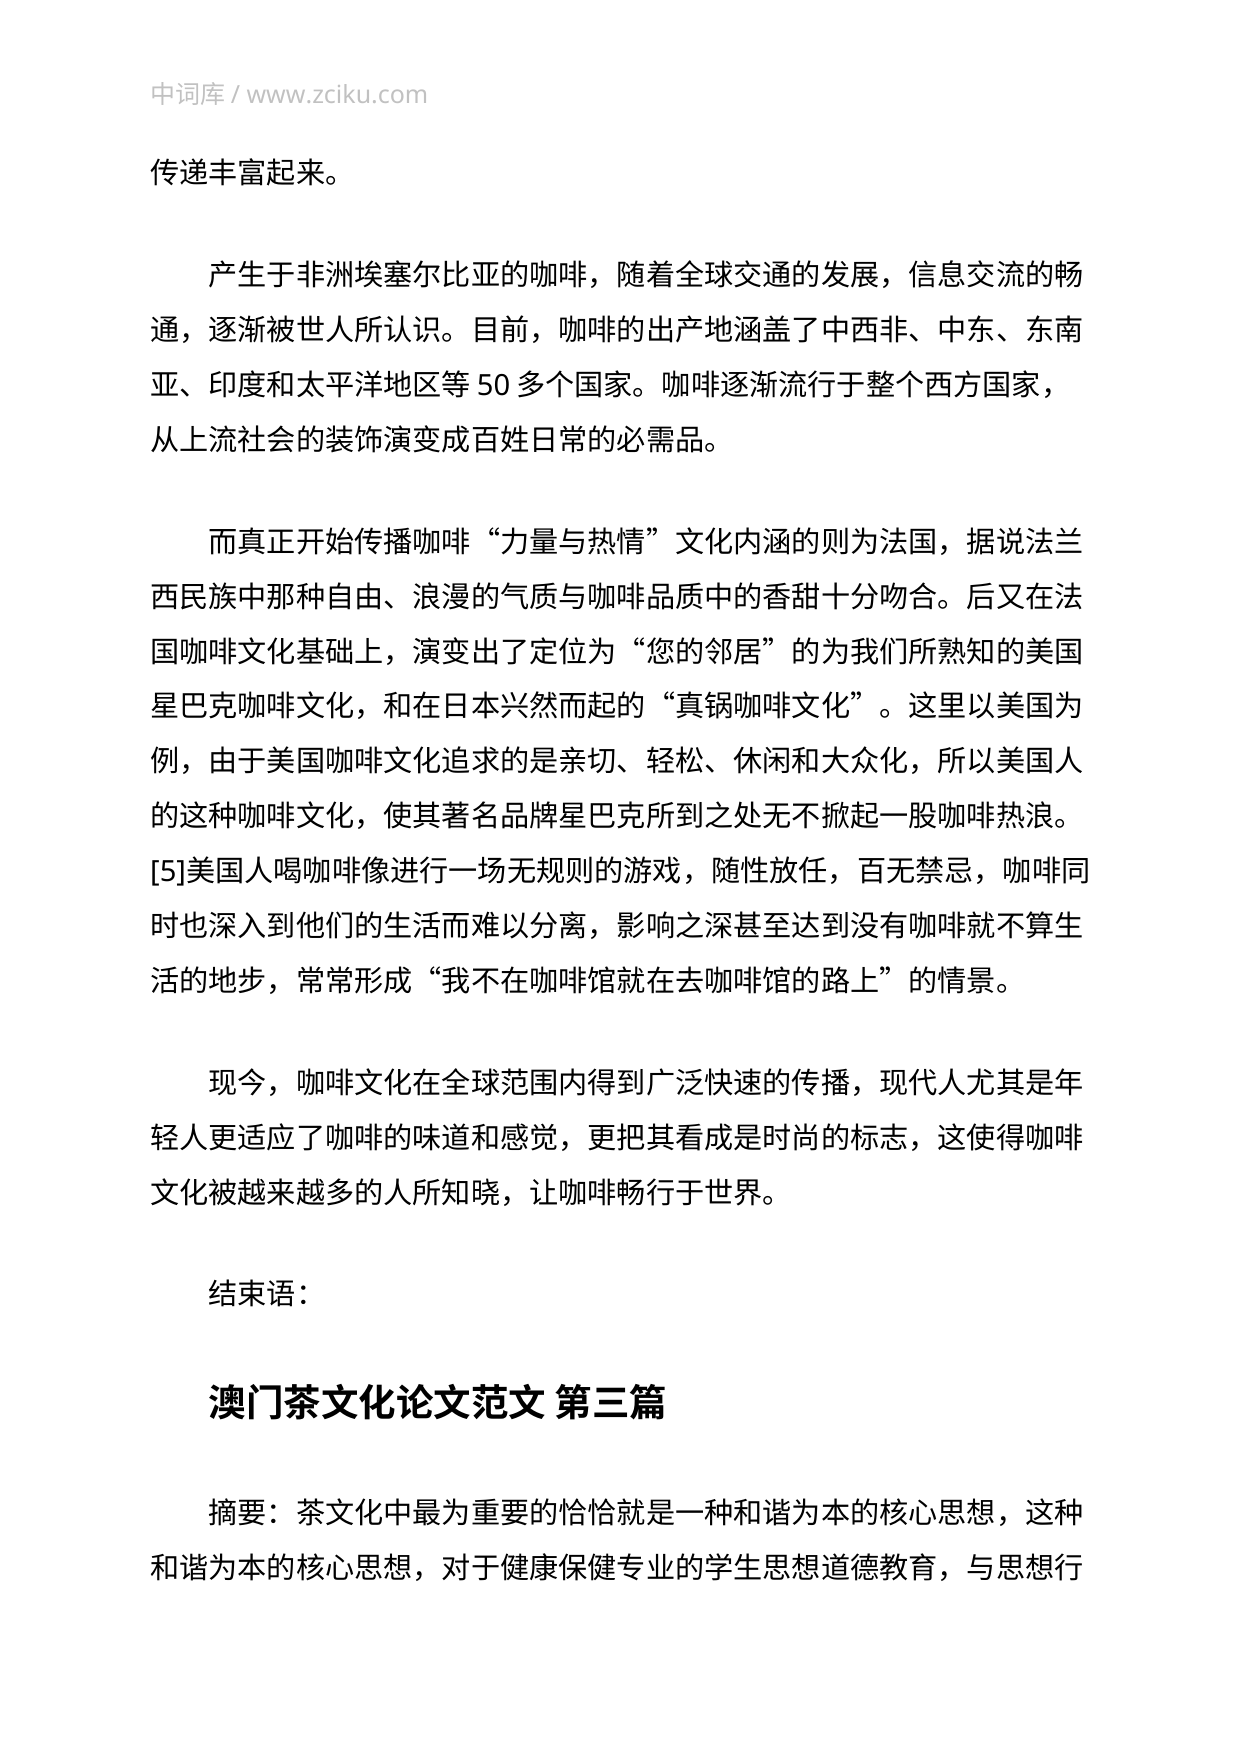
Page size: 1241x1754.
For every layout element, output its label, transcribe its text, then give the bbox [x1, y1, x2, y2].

text 而真正开始传播咖啡“力量与热情”文化内涵的则为法国，据说法兰西民族中那种自由、浪漫的气质与咖啡品质中的香甜十分吻合。后又在法国咖啡文化基础上，演变出了定位为“您的邻居”的为我们所熟知的美国星巴克咖啡文化，和在日本兴然而起的“真锅咖啡文化”。这里以美国为例，由于美国咖啡文化追求的是亲切、轻松、休闲和大众化，所以美国人的这种咖啡文化，使其著名品牌星巴克所到之处无不掀起一股咖啡热浪。[5]美国人喝咖啡像进行一场无规则的游戏，随性放任，百无禁忌，咖啡同时也深入到他们的生活而难以分离，影响之深甚至达到没有咖啡就不算生活的地步，常常形成“我不在咖啡馆就在去咖啡馆的路上”的情景。 [150, 518, 1090, 1000]
text 现今，咖啡文化在全球范围内得到广泛快速的传播，现代人尤其是年轻人更适应了咖啡的味道和感觉，更把其看成是时尚的标志，这使得咖啡文化被越来越多的人所知晓，让咖啡畅行于世界。 [150, 1059, 1090, 1211]
text 澳门茶文化论文范文 第三篇 [150, 1373, 1090, 1427]
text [150, 150, 1090, 192]
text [150, 1490, 1090, 1587]
text 产生于非洲埃塞尔比亚的咖啡，随着全球交通的发展，信息交流的畅通，逐渐被世人所认识。目前，咖啡的出产地涵盖了中西非、中东、东南亚、印度和太平洋地区等50多个国家。咖啡逐渐流行于整个西方国家，从上流社会的装饰演变成百姓日常的必需品。 [150, 252, 1090, 459]
text 结束语： [150, 1271, 1090, 1313]
